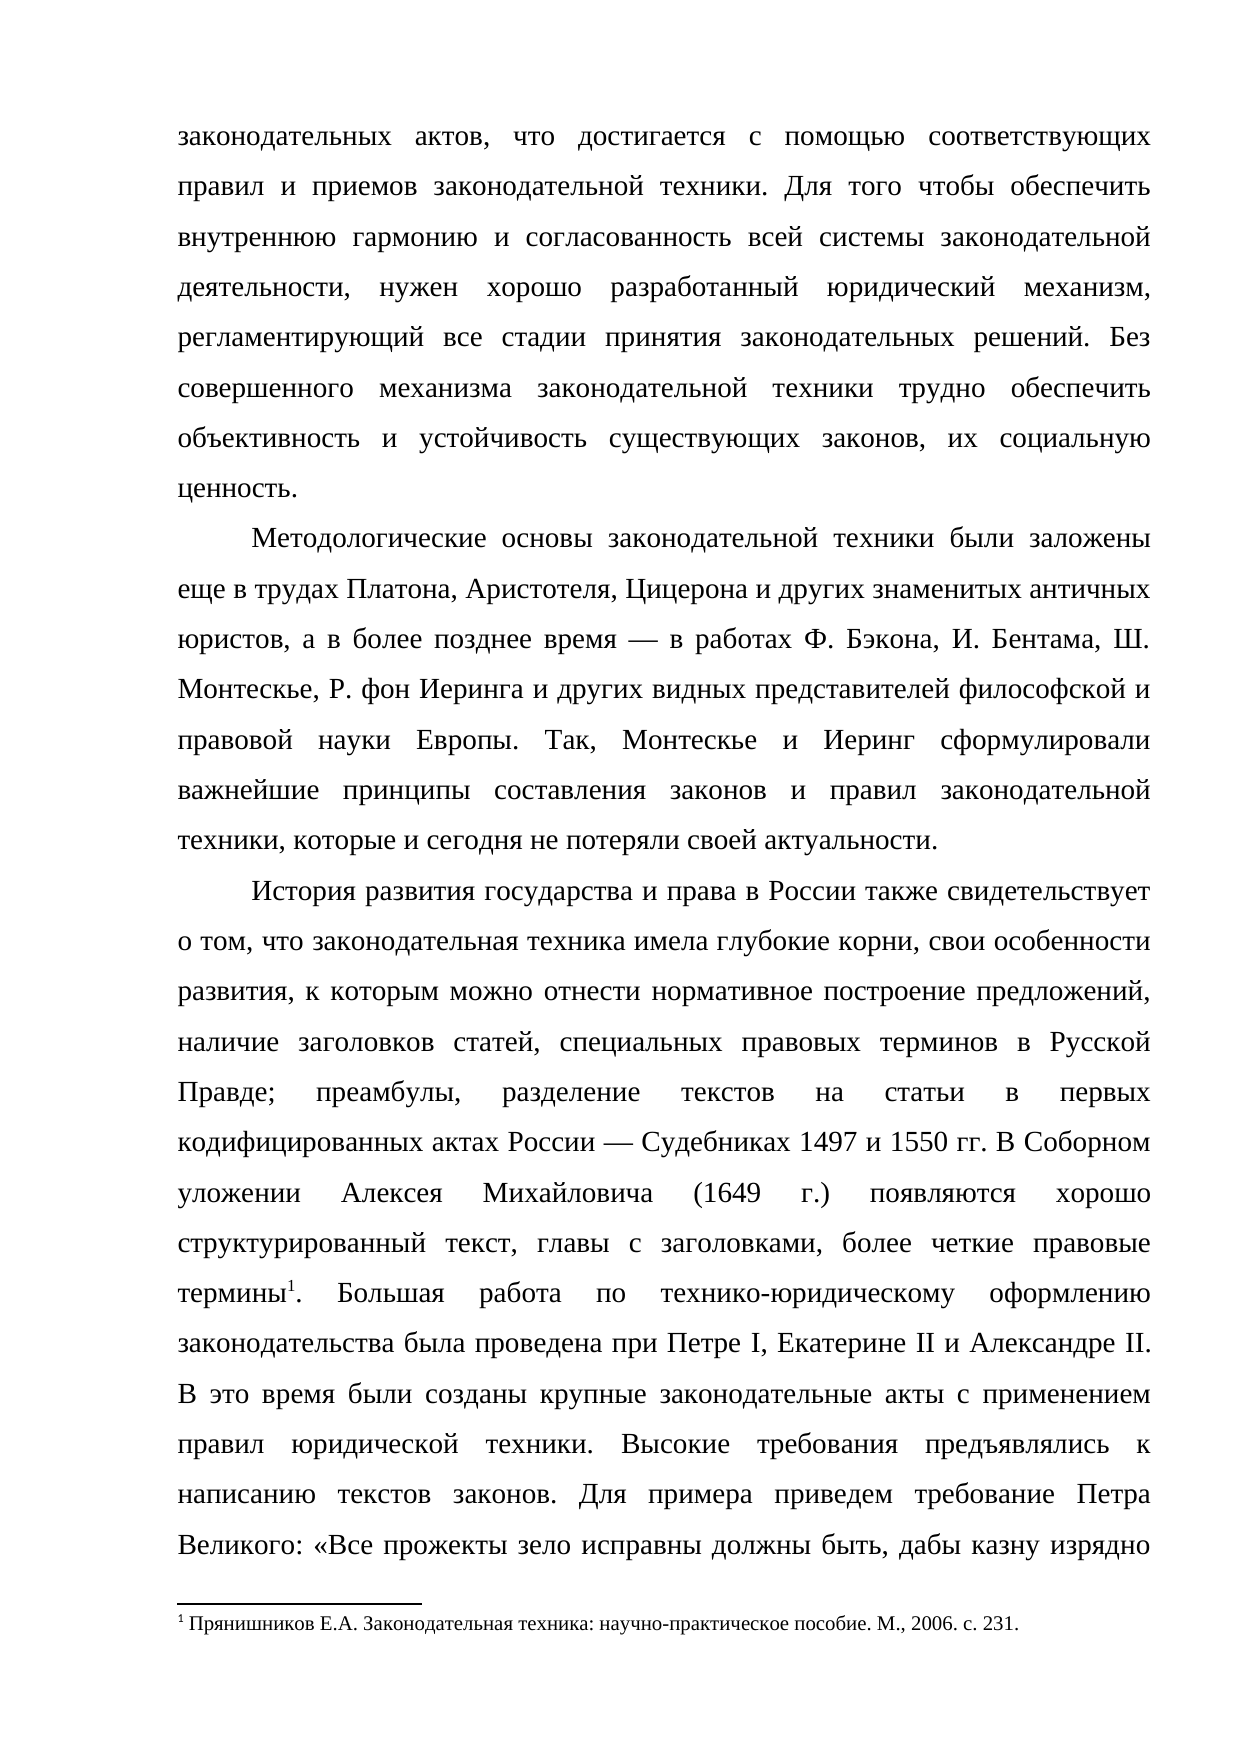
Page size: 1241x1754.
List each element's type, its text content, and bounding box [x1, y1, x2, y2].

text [177, 118, 1152, 504]
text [177, 873, 1152, 1560]
text Методологические основы законодательной техники были заложены еще в трудах Платона, Аристотеля, Цицерона и других знаменитых античных юристов, а в более позднее время — в работах Ф. Бэкона, И. Бентама, Ш. Монтескье, Р. фон Иеринга и других видных представителей философской и правовой науки Европы. Так, Монтескье и Иеринг сформулировали важнейшие принципы составления законов и правил законодательной техники, которые и сегодня не потеряли своей актуальности. [177, 521, 1152, 856]
